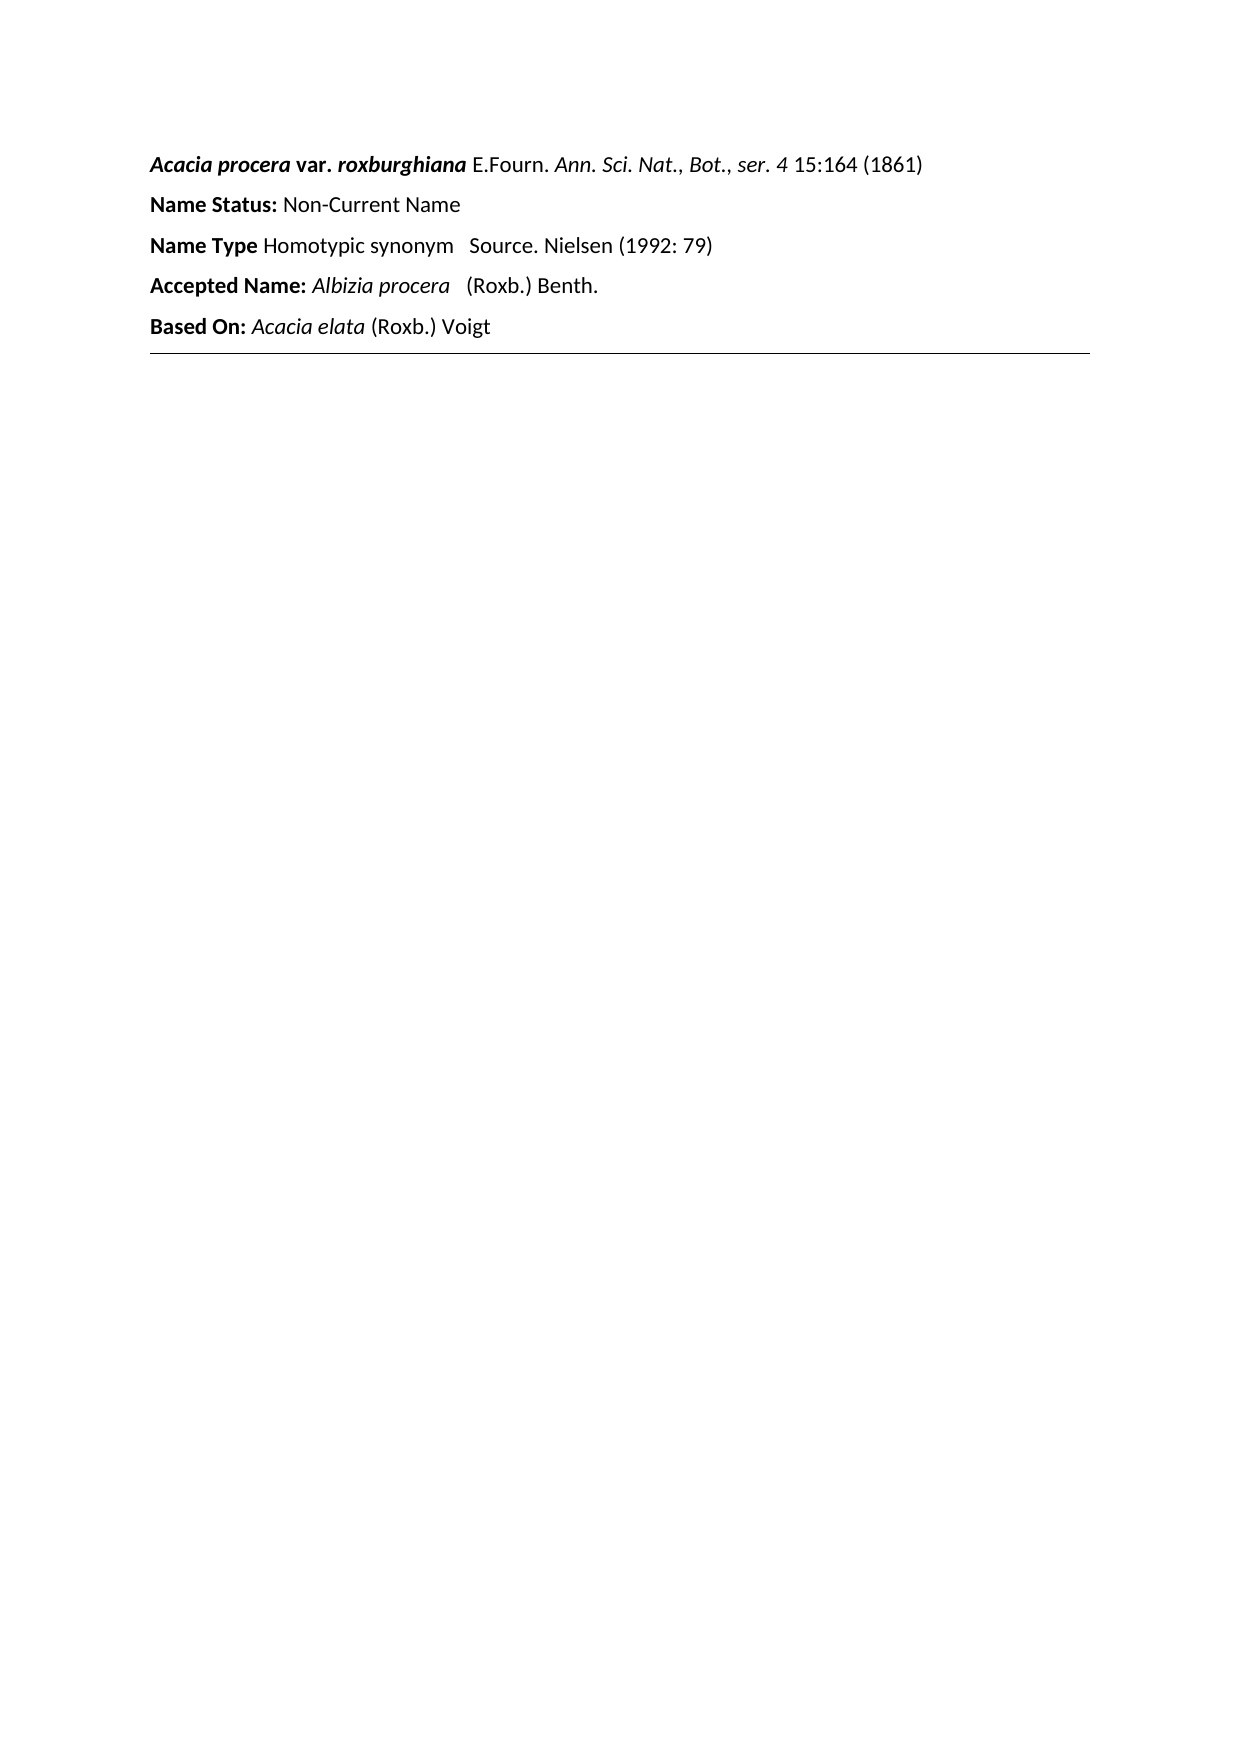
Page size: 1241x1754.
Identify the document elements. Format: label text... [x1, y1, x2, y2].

text Based On: Acacia elata (Roxb.) Voigt [150, 312, 1090, 340]
text Accepted Name: Albizia procera (Roxb.) Benth. [150, 272, 1090, 299]
text Acacia procera var. roxburghiana E.Fourn. Ann. Sci. Nat., Bot., ser. 4 15:164 (1861) [150, 150, 1090, 178]
text Name Type Homotypic synonym Source. Nielsen (1992: 79) [150, 231, 1090, 259]
text Name Status: Non-Current Name [150, 191, 1090, 218]
